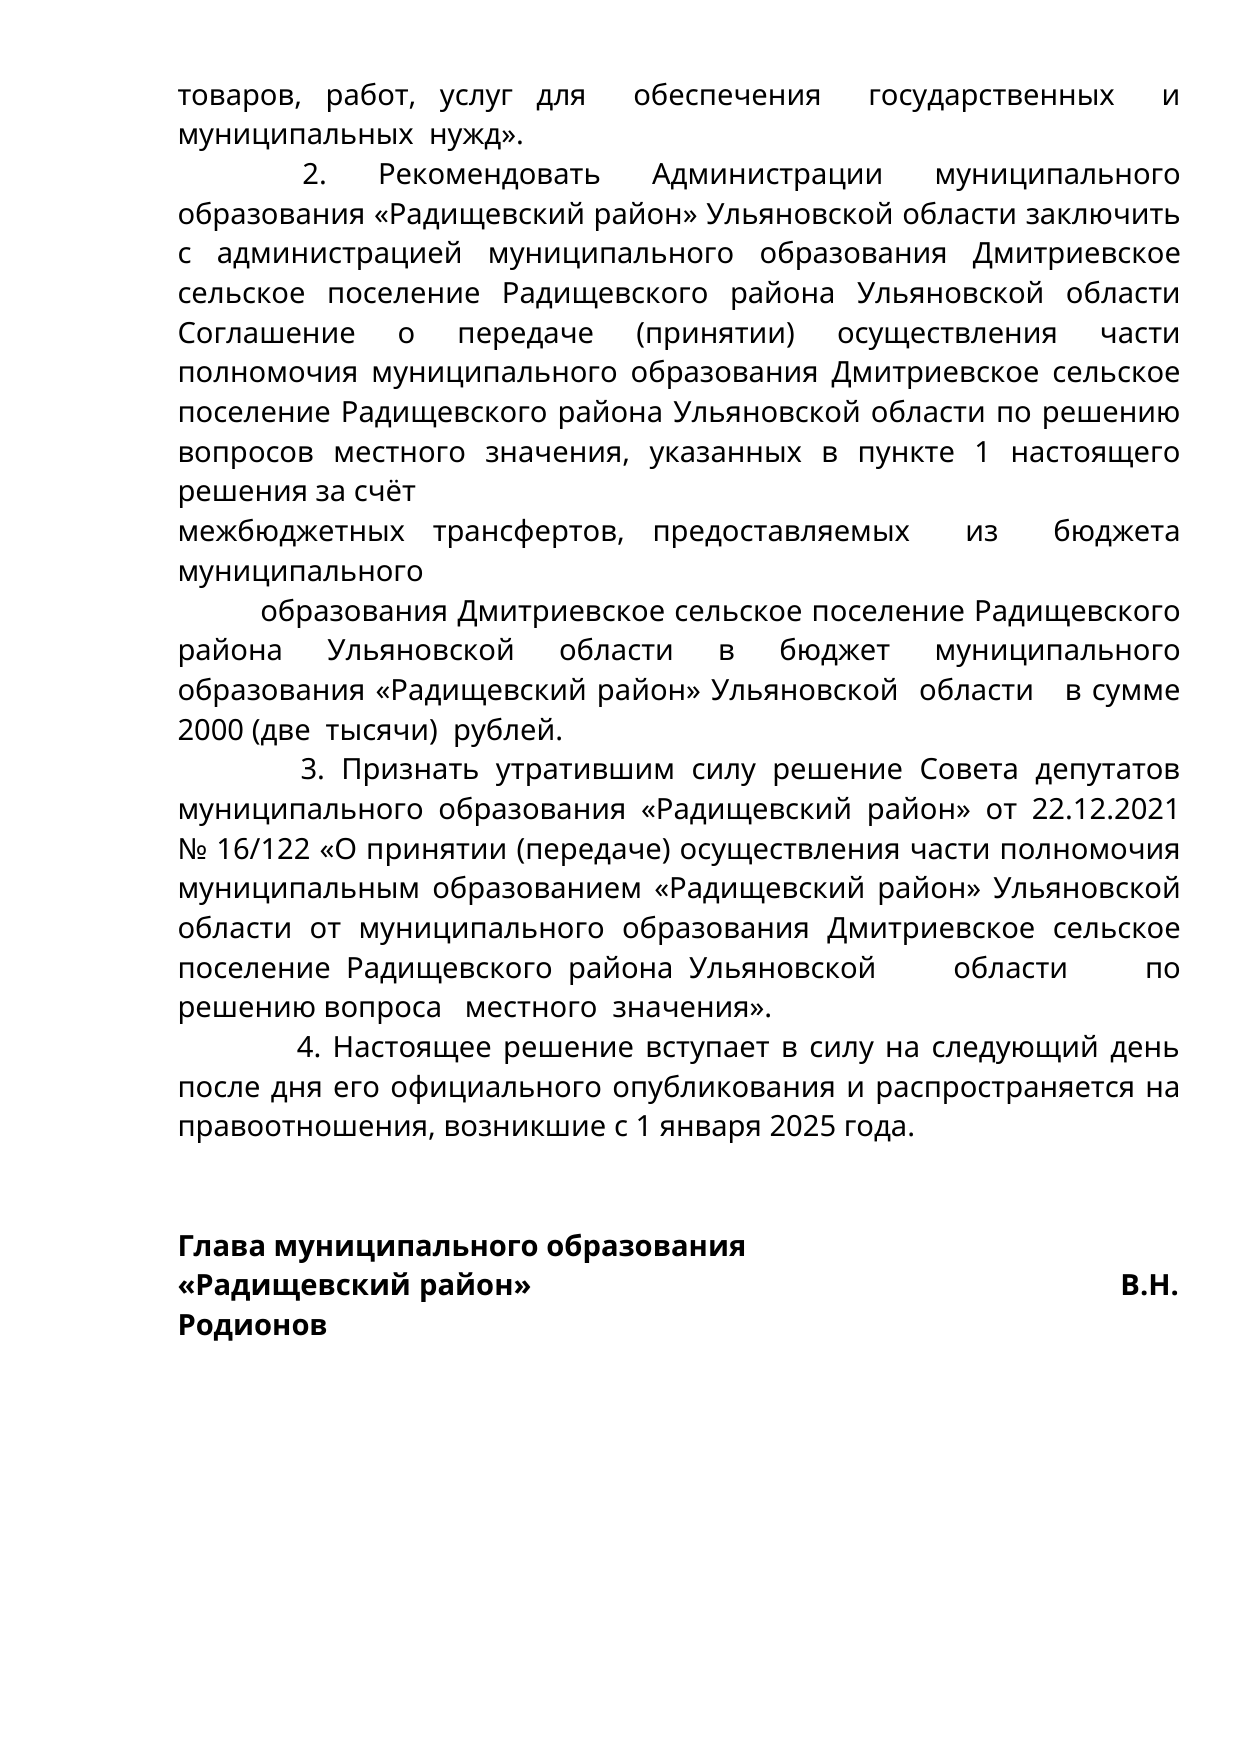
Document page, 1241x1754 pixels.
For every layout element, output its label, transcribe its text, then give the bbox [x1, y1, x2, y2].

text межбюджетных трансфертов, предоставляемых из бюджета муниципального [177, 510, 1181, 590]
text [177, 74, 1181, 153]
text Глава муниципального образования [177, 1225, 1181, 1264]
text образования Дмитриевское сельское поселение Радищевского района Ульяновской области в бюджет муниципального образования «Радищевский район» Ульяновской области в сумме 2000 (две тысячи) рублей. [177, 590, 1181, 748]
text 4. Настоящее решение вступает в силу на следующий день после дня его официального опубликования и распространяется на правоотношения, возникшие с 1 января 2025 года. [177, 1026, 1181, 1145]
text 2. Рекомендовать Администрации муниципального образования «Радищевский район» Ульяновской области заключить с администрацией муниципального образования Дмитриевское сельское поселение Радищевского района Ульяновской области Соглашение о передаче (принятии) осуществления части полномочия муниципального образования Дмитриевское сельское поселение Радищевского района Ульяновской области по решению вопросов местного значения, указанных в пункте 1 настоящего решения за счёт [177, 153, 1181, 510]
text «Радищевский район» В.Н. Родионов [177, 1264, 1181, 1344]
text 3. Признать утратившим силу решение Совета депутатов муниципального образования «Радищевский район» от 22.12.2021 № 16/122 «О принятии (передаче) осуществления части полномочия муниципальным образованием «Радищевский район» Ульяновской области от муниципального образования Дмитриевское сельское поселение Радищевского района Ульяновской области по решению вопроса местного значения». [177, 748, 1181, 1026]
